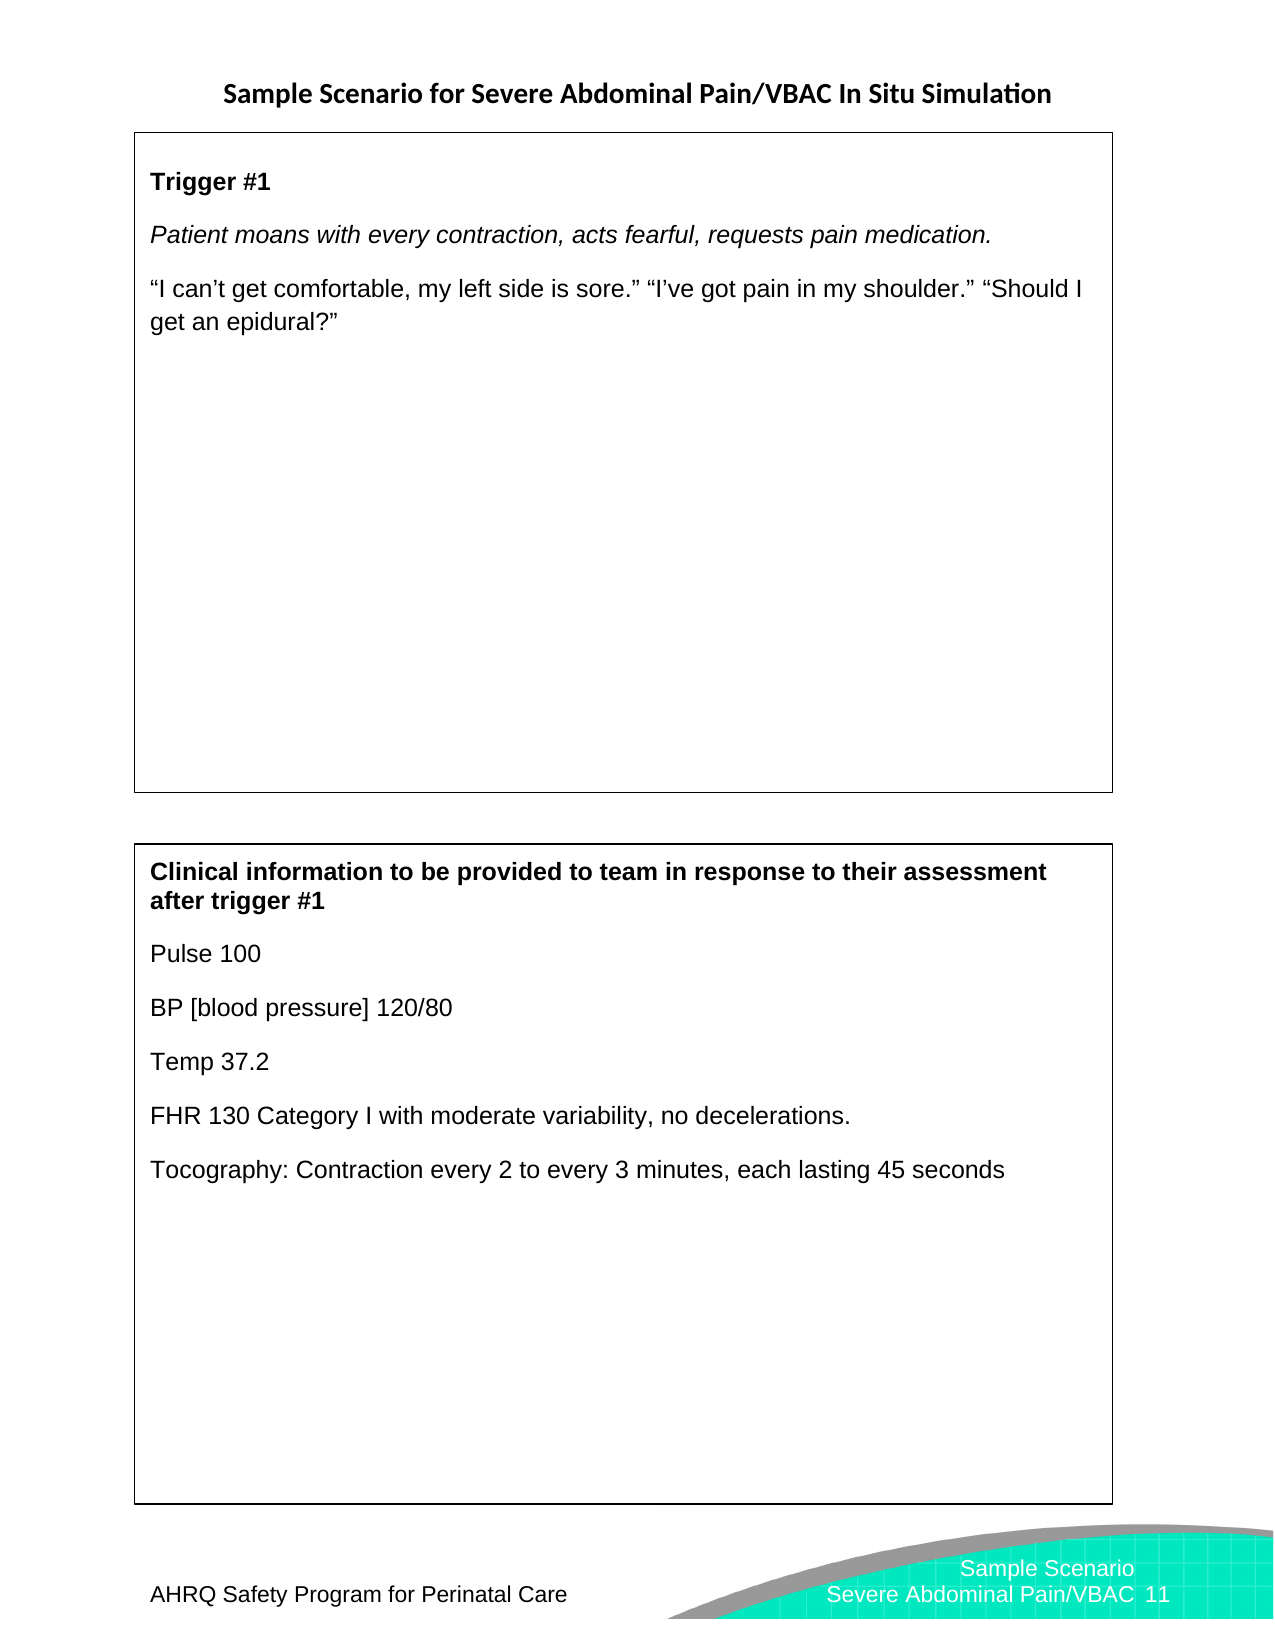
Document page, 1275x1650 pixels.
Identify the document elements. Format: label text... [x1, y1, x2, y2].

list Tocography: Contraction every 2 to every 3 minutes, each lasting 45 seconds [150, 1155, 1097, 1184]
title Clinical information to be provided to team in response to their assessment after trigger #1 [150, 857, 1097, 914]
text Temp 37.2 [150, 1047, 1097, 1076]
picture [656, 1503, 1274, 1619]
list “I can’t get comfortable, my left side is sore.” “I’ve got pain in my shoulder.” “Should I get an epidural?” [150, 274, 1097, 336]
list Patient moans with every contraction, acts fearful, requests pain medication. [150, 220, 1097, 249]
title Trigger #1 [150, 167, 1097, 195]
list FHR 130 Category I with moderate variability, no decelerations. [150, 1101, 1097, 1130]
text BP [blood pressure] 120/80 [150, 993, 1097, 1022]
text Pulse 100 [150, 939, 1097, 968]
